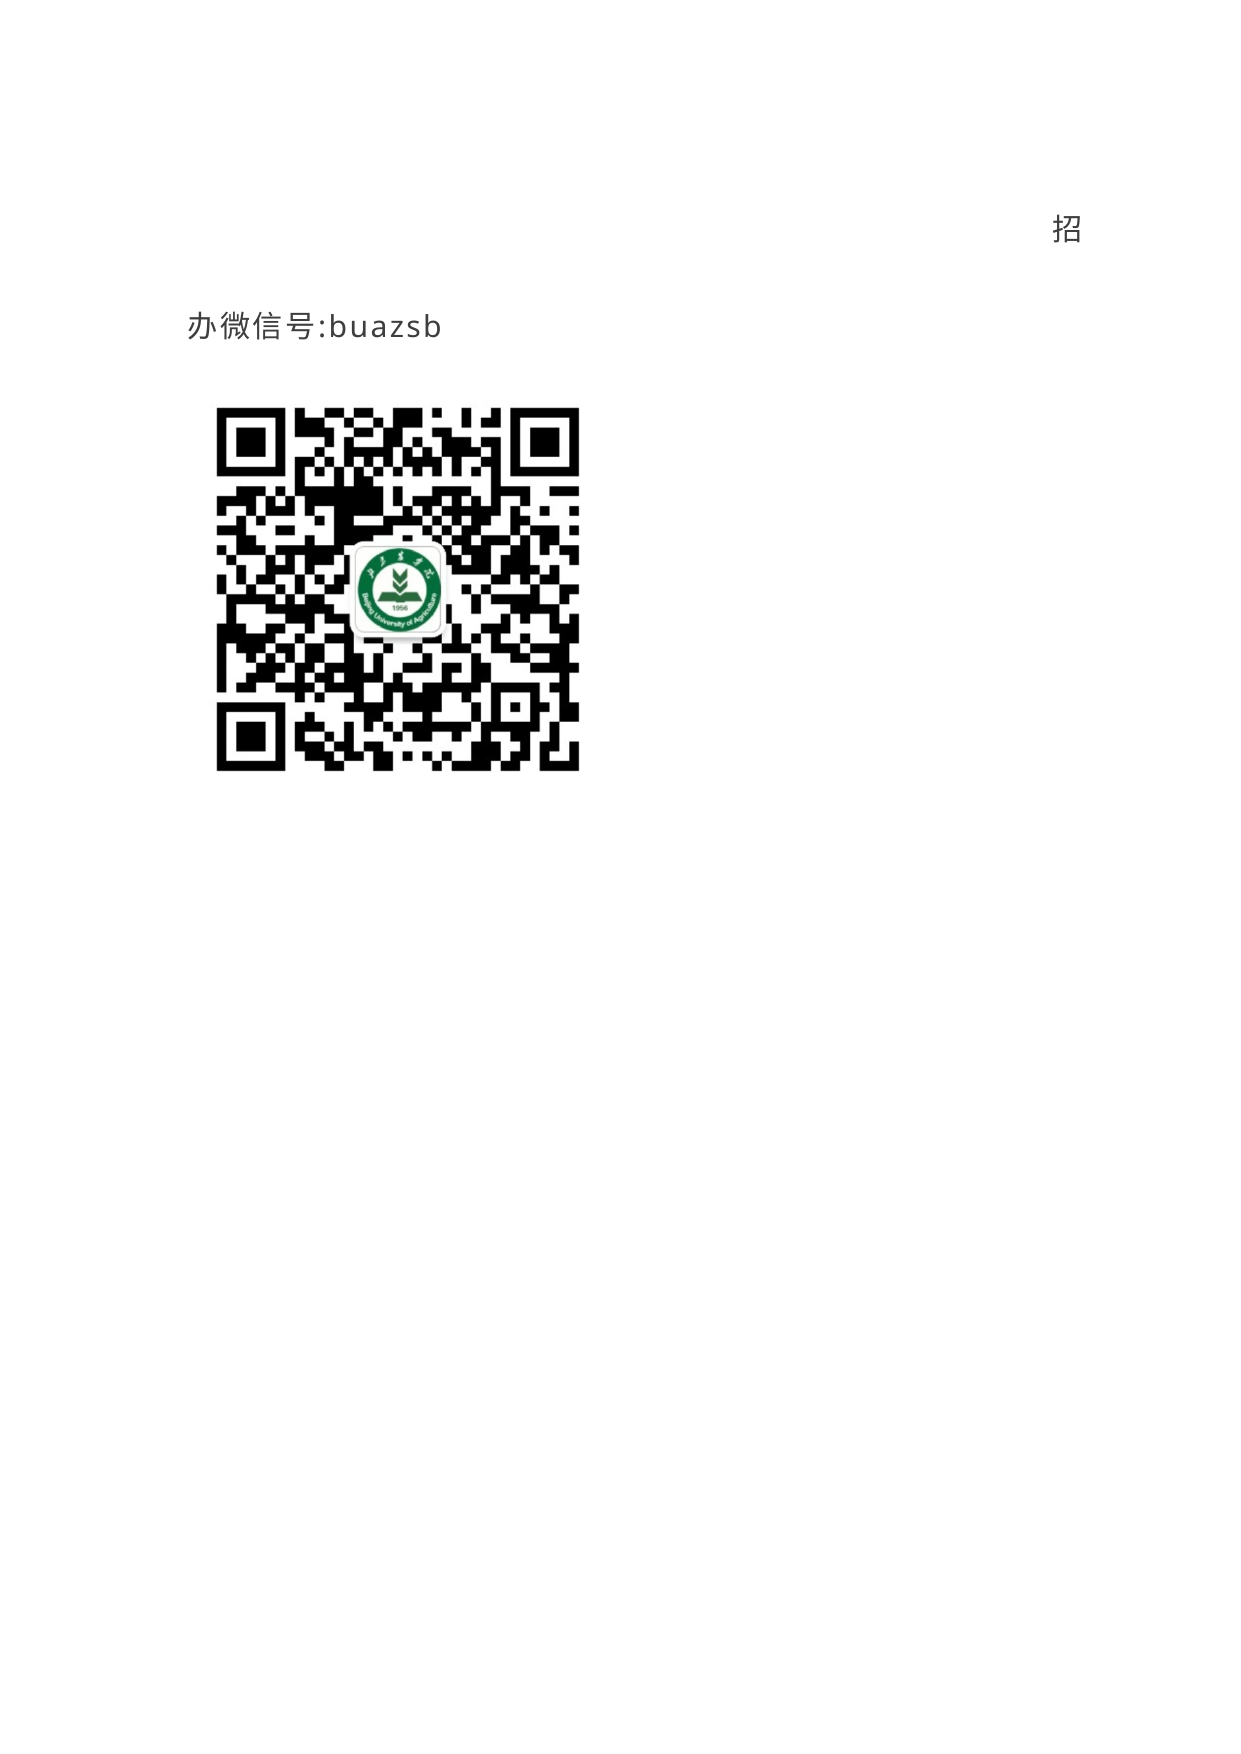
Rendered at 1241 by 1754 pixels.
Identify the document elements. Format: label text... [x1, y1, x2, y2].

text 招办微信号:buazsb [187, 194, 1053, 357]
picture [187, 378, 608, 800]
